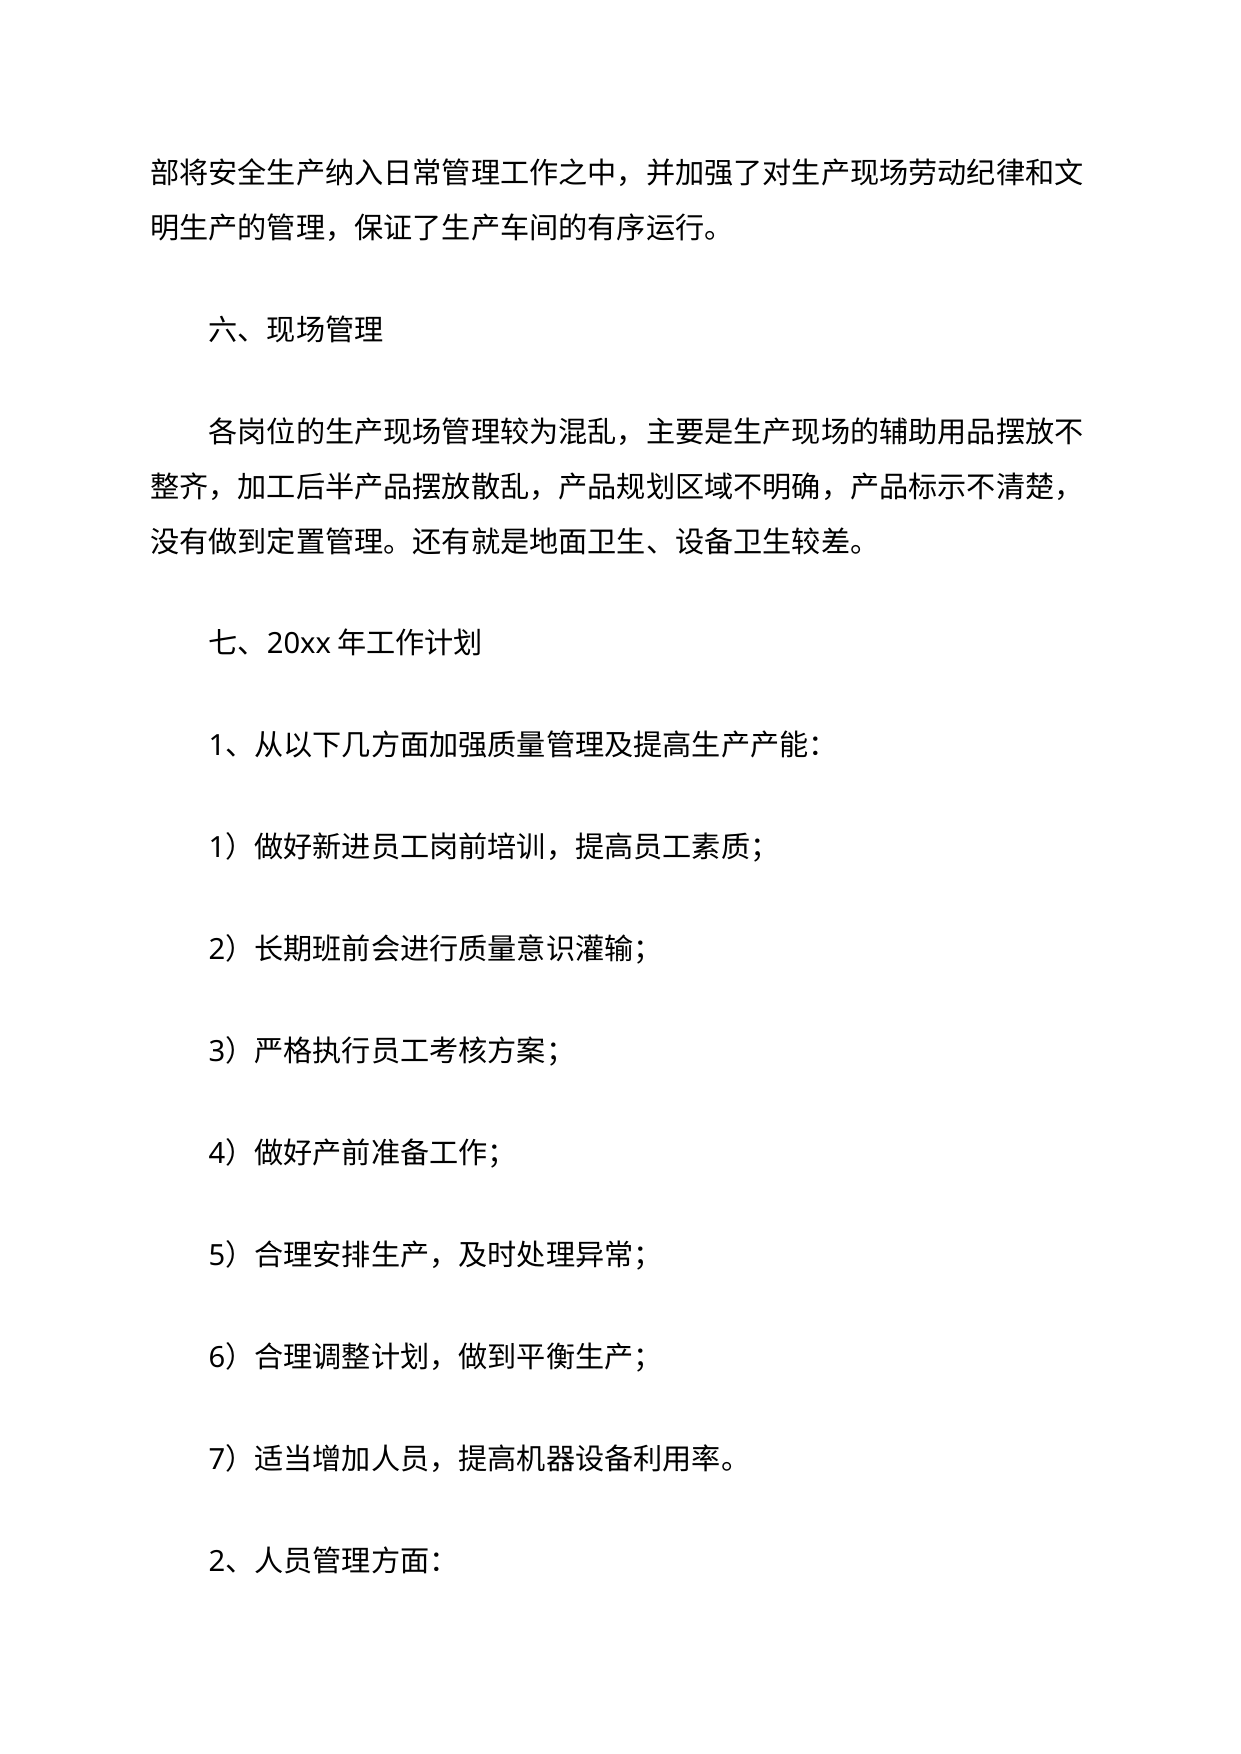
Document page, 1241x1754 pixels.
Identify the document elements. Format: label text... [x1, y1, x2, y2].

text 2）长期班前会进行质量意识灌输； [150, 926, 1090, 968]
text 4）做好产前准备工作； [150, 1130, 1090, 1172]
text 5）合理安排生产，及时处理异常； [150, 1232, 1090, 1274]
text 六、现场管理 [150, 307, 1090, 349]
text 7）适当增加人员，提高机器设备利用率。 [150, 1436, 1090, 1478]
text 1、从以下几方面加强质量管理及提高生产产能： [150, 722, 1090, 764]
text 3）严格执行员工考核方案； [150, 1028, 1090, 1070]
text 2、人员管理方面： [150, 1538, 1090, 1580]
text 1）做好新进员工岗前培训，提高员工素质； [150, 824, 1090, 866]
text 6）合理调整计划，做到平衡生产； [150, 1334, 1090, 1376]
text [150, 150, 1090, 247]
text 七、20xx年工作计划 [150, 620, 1090, 662]
text 各岗位的生产现场管理较为混乱，主要是生产现场的辅助用品摆放不整齐，加工后半产品摆放散乱，产品规划区域不明确，产品标示不清楚，没有做到定置管理。还有就是地面卫生、设备卫生较差。 [150, 408, 1090, 561]
